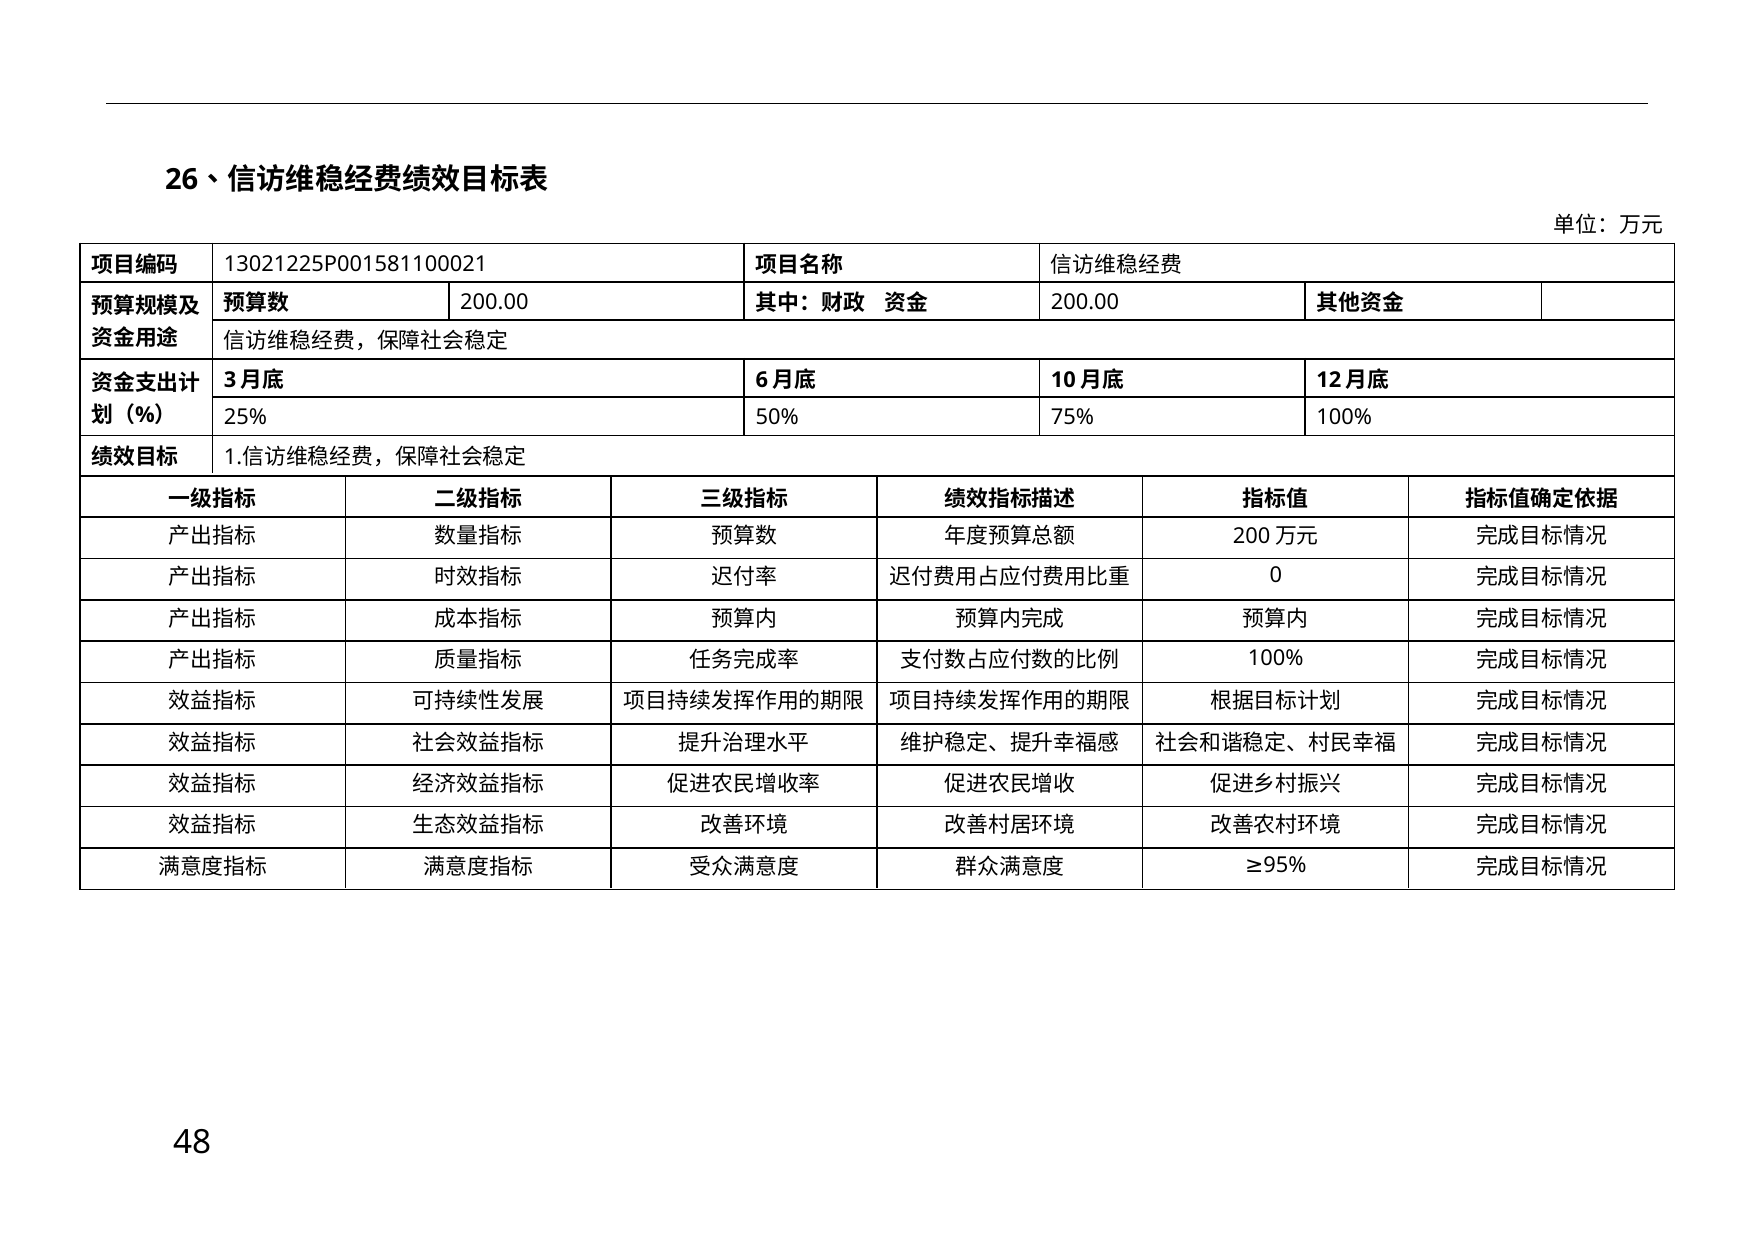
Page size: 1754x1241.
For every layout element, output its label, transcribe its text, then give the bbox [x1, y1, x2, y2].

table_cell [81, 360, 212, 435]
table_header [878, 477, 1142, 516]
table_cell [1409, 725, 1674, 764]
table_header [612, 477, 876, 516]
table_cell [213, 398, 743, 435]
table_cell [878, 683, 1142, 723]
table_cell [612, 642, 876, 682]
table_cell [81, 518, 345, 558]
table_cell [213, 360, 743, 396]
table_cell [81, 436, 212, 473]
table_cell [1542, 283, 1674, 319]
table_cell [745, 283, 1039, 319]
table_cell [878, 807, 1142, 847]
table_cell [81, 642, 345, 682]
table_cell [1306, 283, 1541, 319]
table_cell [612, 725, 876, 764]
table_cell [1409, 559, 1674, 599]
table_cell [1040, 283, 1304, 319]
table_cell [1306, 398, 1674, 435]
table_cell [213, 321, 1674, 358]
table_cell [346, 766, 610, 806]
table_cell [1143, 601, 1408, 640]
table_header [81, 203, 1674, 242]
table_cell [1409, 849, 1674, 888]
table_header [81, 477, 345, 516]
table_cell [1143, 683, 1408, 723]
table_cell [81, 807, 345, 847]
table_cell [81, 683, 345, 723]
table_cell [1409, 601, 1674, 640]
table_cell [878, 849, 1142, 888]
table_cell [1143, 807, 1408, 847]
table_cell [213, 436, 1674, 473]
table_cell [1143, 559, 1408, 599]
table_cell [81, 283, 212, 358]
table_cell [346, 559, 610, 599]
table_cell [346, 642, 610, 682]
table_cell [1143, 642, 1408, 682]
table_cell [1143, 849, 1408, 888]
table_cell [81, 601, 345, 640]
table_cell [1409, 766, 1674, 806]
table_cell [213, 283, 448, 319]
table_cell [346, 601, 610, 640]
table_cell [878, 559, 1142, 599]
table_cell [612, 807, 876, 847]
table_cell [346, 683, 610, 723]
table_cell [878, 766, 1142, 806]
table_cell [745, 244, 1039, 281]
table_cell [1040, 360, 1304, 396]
text 26、信访维稳经费绩效目标表 [106, 142, 1648, 201]
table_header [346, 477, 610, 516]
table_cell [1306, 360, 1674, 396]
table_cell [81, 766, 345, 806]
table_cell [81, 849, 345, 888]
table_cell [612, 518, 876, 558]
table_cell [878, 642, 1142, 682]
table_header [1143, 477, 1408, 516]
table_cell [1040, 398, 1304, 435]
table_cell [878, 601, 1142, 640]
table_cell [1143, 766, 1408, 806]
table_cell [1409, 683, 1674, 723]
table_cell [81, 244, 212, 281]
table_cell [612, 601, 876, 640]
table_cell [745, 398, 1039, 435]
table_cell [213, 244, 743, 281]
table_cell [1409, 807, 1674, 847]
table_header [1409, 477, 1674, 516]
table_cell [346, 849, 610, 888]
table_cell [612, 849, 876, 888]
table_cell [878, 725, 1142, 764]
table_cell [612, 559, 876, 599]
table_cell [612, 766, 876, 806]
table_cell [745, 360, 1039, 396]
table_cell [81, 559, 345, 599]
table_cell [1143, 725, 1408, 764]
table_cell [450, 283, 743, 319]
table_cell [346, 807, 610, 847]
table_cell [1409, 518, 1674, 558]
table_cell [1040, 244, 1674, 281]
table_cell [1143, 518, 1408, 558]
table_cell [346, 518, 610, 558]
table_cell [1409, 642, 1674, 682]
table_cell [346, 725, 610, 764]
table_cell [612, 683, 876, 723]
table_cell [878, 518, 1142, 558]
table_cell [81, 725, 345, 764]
